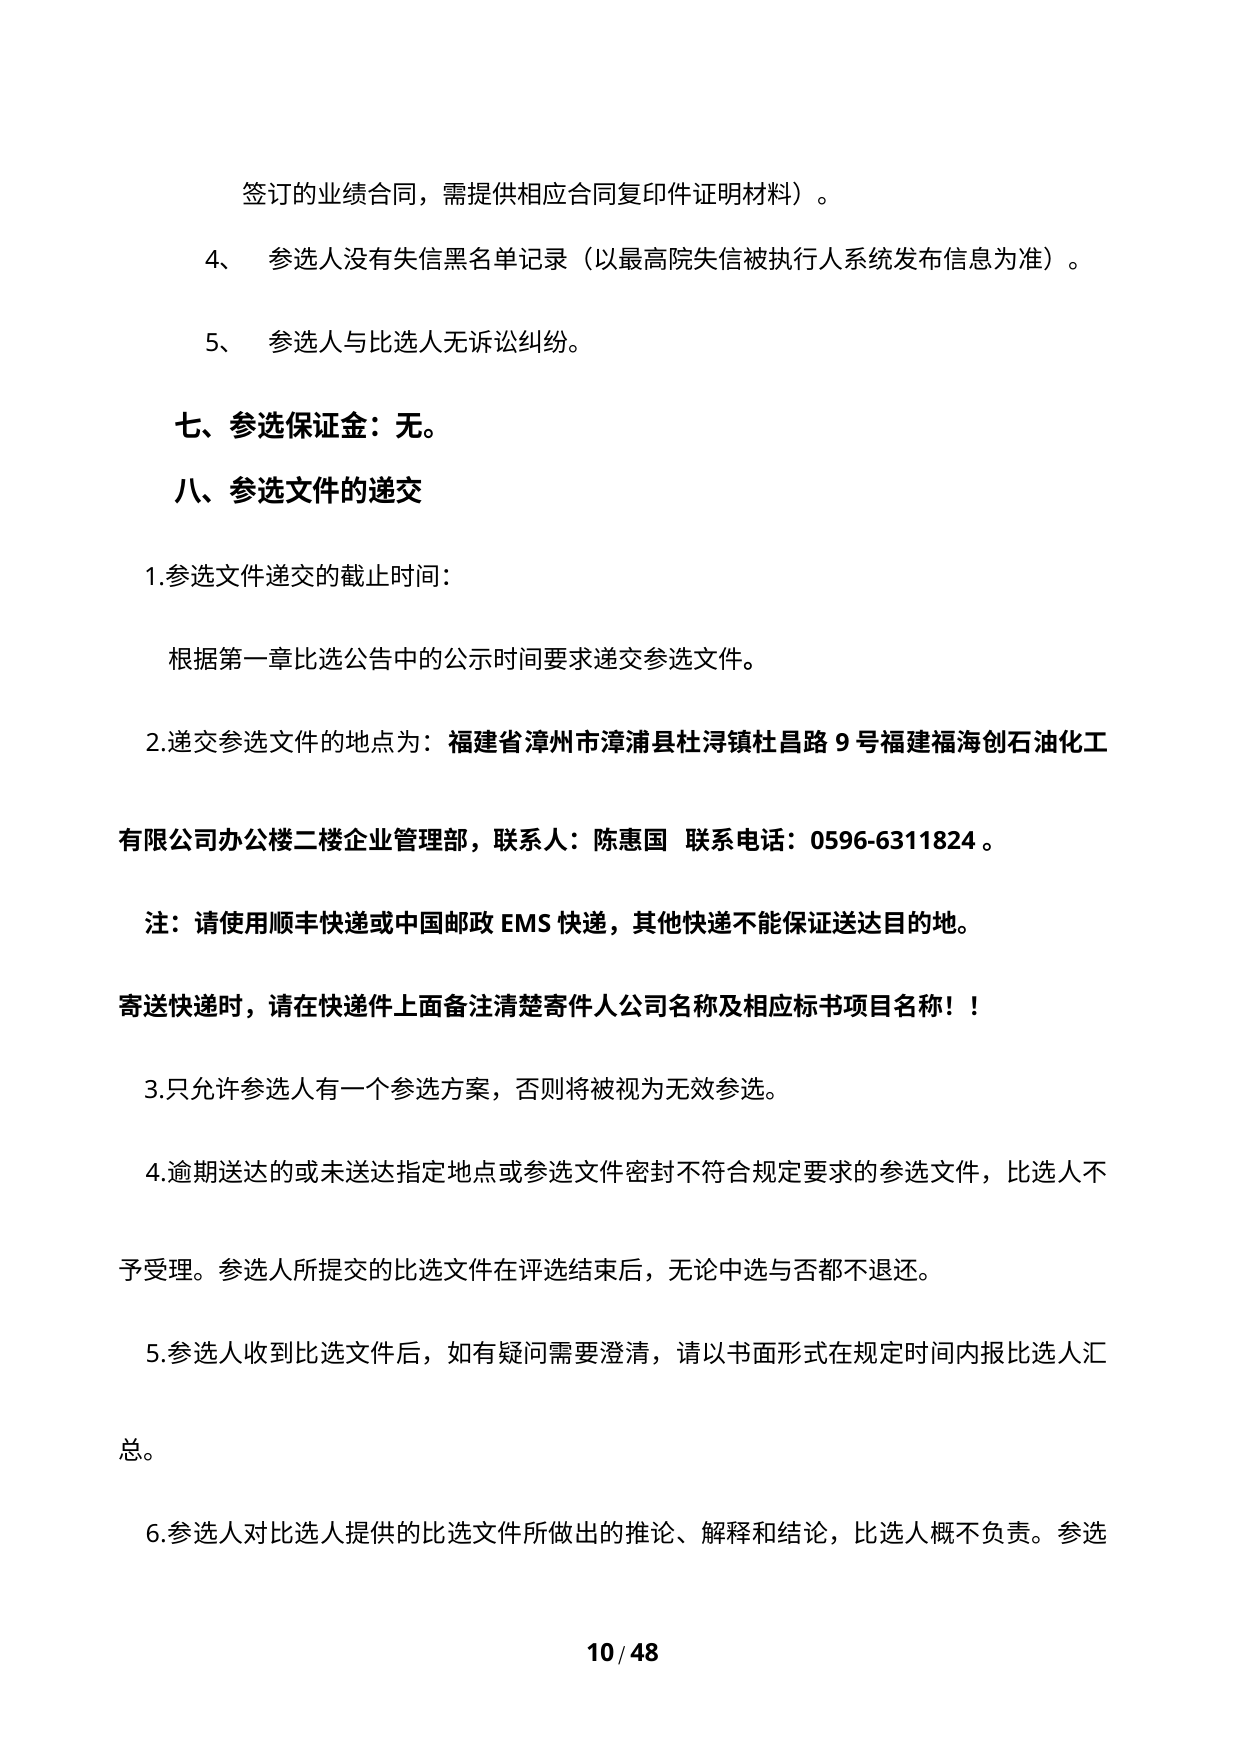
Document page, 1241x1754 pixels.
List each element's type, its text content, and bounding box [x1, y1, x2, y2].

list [205, 160, 1122, 225]
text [118, 1499, 1109, 1564]
text 注：请使用顺丰快递或中国邮政 EMS 快递，其他快递不能保证送达目的地。 [118, 889, 1109, 954]
text 根据第一章比选公告中的公示时间要求递交参选文件。 [118, 625, 1109, 690]
text 寄送快递时，请在快递件上面备注清楚寄件人公司名称及相应标书项目名称！！ [118, 972, 1109, 1037]
list 参选人没有失信黑名单记录（以最高院失信被执行人系统发布信息为准）。 [205, 225, 1122, 290]
text 七、参选保证金：无。 [118, 391, 1122, 456]
text 1.参选文件递交的截止时间： [118, 542, 1109, 607]
text 4.逾期送达的或未送达指定地点或参选文件密封不符合规定要求的参选文件，比选人不予受理。参选人所提交的比选文件在评选结束后，无论中选与否都不退还。 [118, 1138, 1109, 1301]
text 5.参选人收到比选文件后，如有疑问需要澄清，请以书面形式在规定时间内报比选人汇总。 [118, 1319, 1109, 1481]
list 参选人与比选人无诉讼纠纷。 [205, 308, 1122, 373]
text 2.递交参选文件的地点为：福建省漳州市漳浦县杜浔镇杜昌路9号福建福海创石油化工有限公司办公楼二楼企业管理部，联系人：陈惠国 联系电话：0596-6311824 。 [118, 708, 1109, 871]
text 八、参选文件的递交 [118, 456, 1109, 521]
text 3.只允许参选人有一个参选方案，否则将被视为无效参选。 [118, 1055, 1109, 1120]
